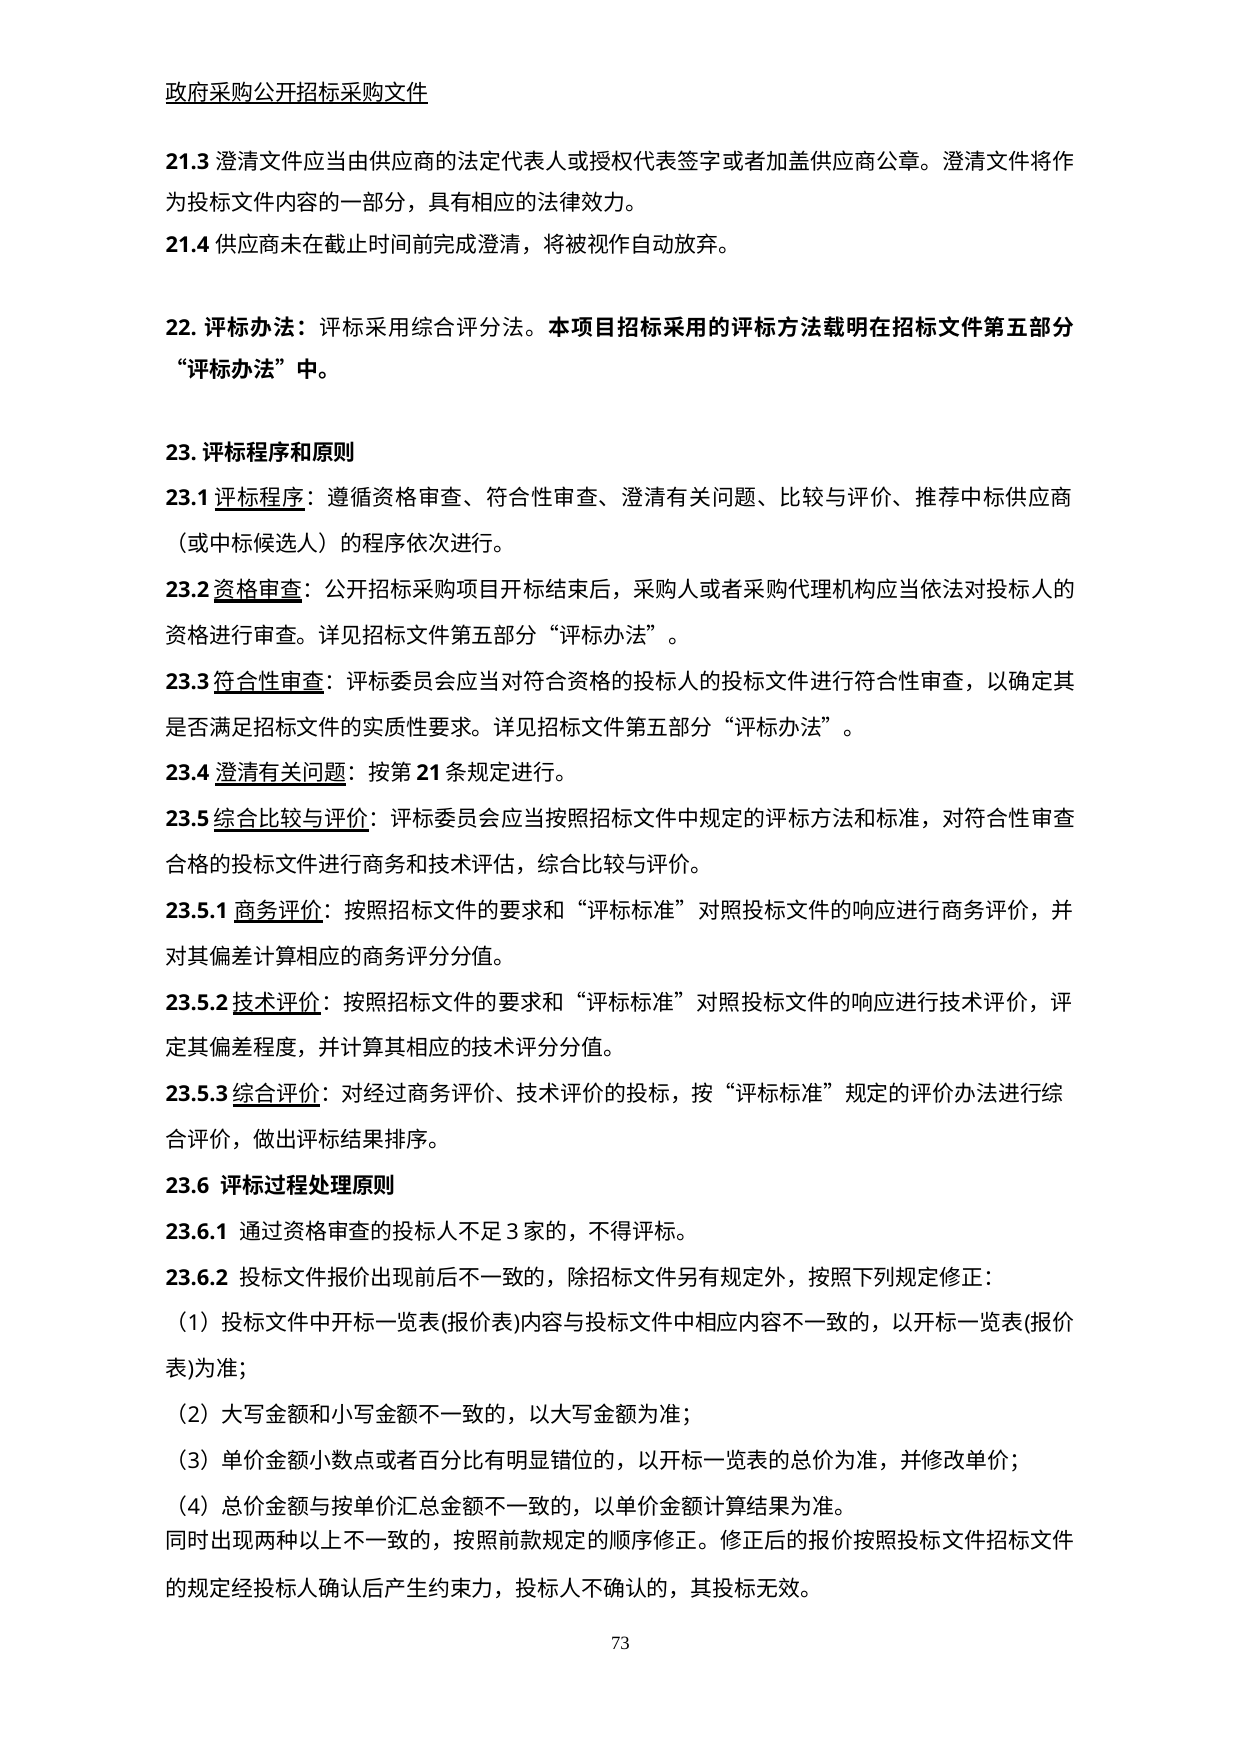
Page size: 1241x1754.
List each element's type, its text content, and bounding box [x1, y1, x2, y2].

text 23.4 澄清有关问题：按第21条规定进行。 [165, 744, 1075, 790]
text 23.5.1 商务评价：按照招标文件的要求和“评标标准”对照投标文件的响应进行商务评价，并对其偏差计算相应的商务评分分值。 [165, 882, 1075, 973]
text （3）单价金额小数点或者百分比有明显错位的，以开标一览表的总价为准，并修改单价； [165, 1432, 1075, 1477]
text 23.5.3综合评价：对经过商务评价、技术评价的投标，按“评标标准”规定的评价办法进行综合评价，做出评标结果排序。 [165, 1065, 1075, 1157]
text 23.6 评标过程处理原则 [165, 1157, 1075, 1202]
text 23.5综合比较与评价：评标委员会应当按照招标文件中规定的评标方法和标准，对符合性审查合格的投标文件进行商务和技术评估，综合比较与评价。 [165, 790, 1075, 882]
text （4）总价金额与按单价汇总金额不一致的，以单价金额计算结果为准。 [165, 1477, 1075, 1523]
text （2）大写金额和小写金额不一致的，以大写金额为准； [165, 1386, 1075, 1432]
text 同时出现两种以上不一致的，按照前款规定的顺序修正。修正后的报价按照投标文件招标文件的规定经投标人确认后产生约束力，投标人不确认的，其投标无效。 [165, 1523, 1075, 1602]
text （1）投标文件中开标一览表(报价表)内容与投标文件中相应内容不一致的，以开标一览表(报价表)为准； [165, 1294, 1075, 1386]
text 22. 评标办法：评标采用综合评分法。本项目招标采用的评标方法载明在招标文件第五部分“评标办法”中。 [165, 302, 1075, 386]
text 21.3 澄清文件应当由供应商的法定代表人或授权代表签字或者加盖供应商公章。澄清文件将作为投标文件内容的一部分，具有相应的法律效力。 [165, 136, 1075, 219]
text 23.6.1 通过资格审查的投标人不足3家的，不得评标。 [165, 1202, 1075, 1248]
text 21.4 供应商未在截止时间前完成澄清，将被视作自动放弃。 [165, 219, 1075, 261]
text 23.1评标程序：遵循资格审查、符合性审查、澄清有关问题、比较与评价、推荐中标供应商（或中标候选人）的程序依次进行。 [165, 469, 1075, 561]
text 23. 评标程序和原则 [165, 427, 1075, 469]
text 23.3符合性审查：评标委员会应当对符合资格的投标人的投标文件进行符合性审查，以确定其是否满足招标文件的实质性要求。详见招标文件第五部分“评标办法”。 [165, 652, 1075, 744]
text 23.5.2技术评价：按照招标文件的要求和“评标标准”对照投标文件的响应进行技术评价，评定其偏差程度，并计算其相应的技术评分分值。 [165, 973, 1075, 1065]
text 23.2资格审查：公开招标采购项目开标结束后，采购人或者采购代理机构应当依法对投标人的资格进行审查。详见招标文件第五部分“评标办法”。 [165, 561, 1075, 652]
text 23.6.2 投标文件报价出现前后不一致的，除招标文件另有规定外，按照下列规定修正： [165, 1248, 1075, 1294]
